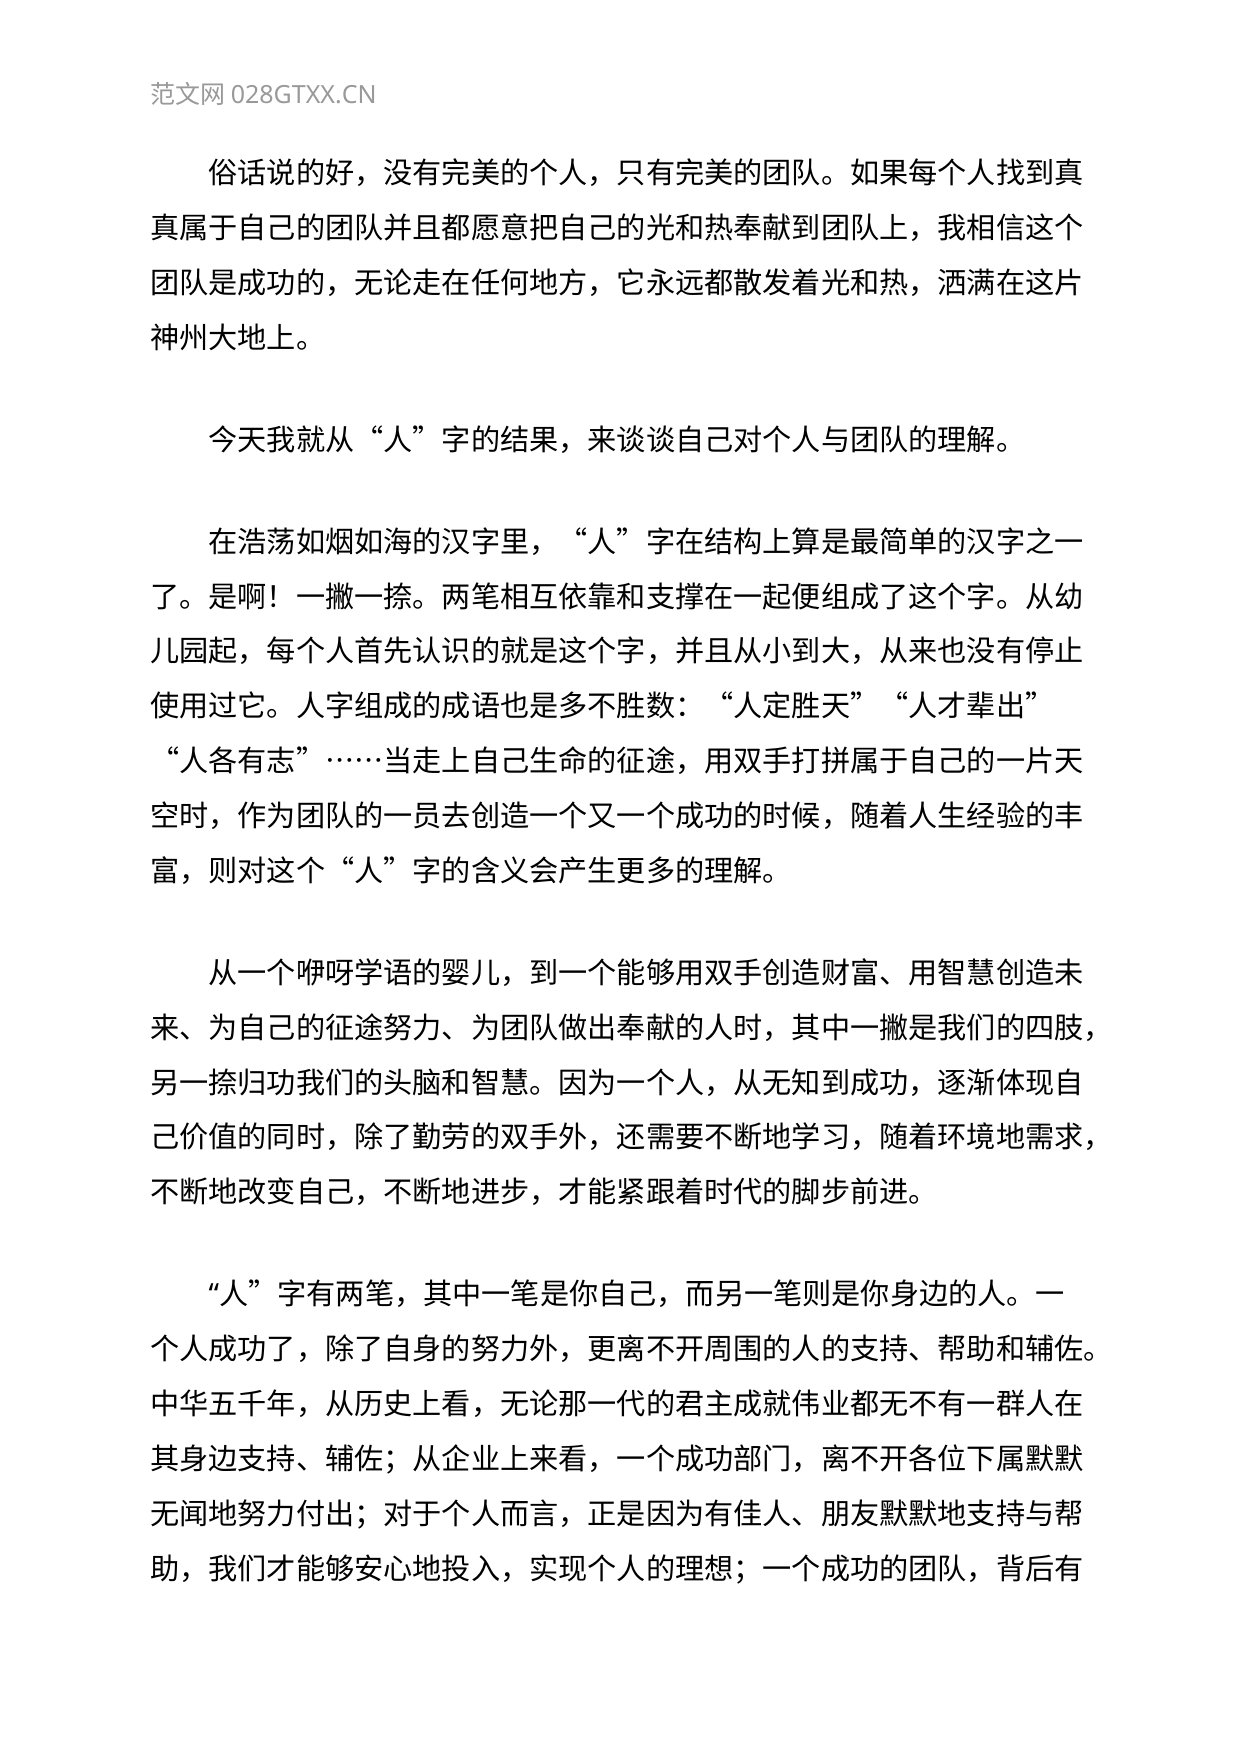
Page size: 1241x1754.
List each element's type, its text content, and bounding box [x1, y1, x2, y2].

text 从一个咿呀学语的婴儿，到一个能够用双手创造财富、用智慧创造未来、为自己的征途努力、为团队做出奉献的人时，其中一撇是我们的四肢，另一捺归功我们的头脑和智慧。因为一个人，从无知到成功，逐渐体现自己价值的同时，除了勤劳的双手外，还需要不断地学习，随着环境地需求，不断地改变自己，不断地进步，才能紧跟着时代的脚步前进。 [150, 949, 1090, 1211]
text 在浩荡如烟如海的汉字里，“人”字在结构上算是最简单的汉字之一了。是啊！一撇一捺。两笔相互依靠和支撑在一起便组成了这个字。从幼儿园起，每个人首先认识的就是这个字，并且从小到大，从来也没有停止使用过它。人字组成的成语也是多不胜数：“人定胜天”“人才辈出”“人各有志”……当走上自己生命的征途，用双手打拼属于自己的一片天空时，作为团队的一员去创造一个又一个成功的时候，随着人生经验的丰富，则对这个“人”字的含义会产生更多的理解。 [150, 518, 1090, 890]
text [150, 1271, 1090, 1588]
text 俗话说的好，没有完美的个人，只有完美的团队。如果每个人找到真真属于自己的团队并且都愿意把自己的光和热奉献到团队上，我相信这个团队是成功的，无论走在任何地方，它永远都散发着光和热，洒满在这片神州大地上。 [150, 150, 1090, 357]
text 今天我就从“人”字的结果，来谈谈自己对个人与团队的理解。 [150, 416, 1090, 459]
